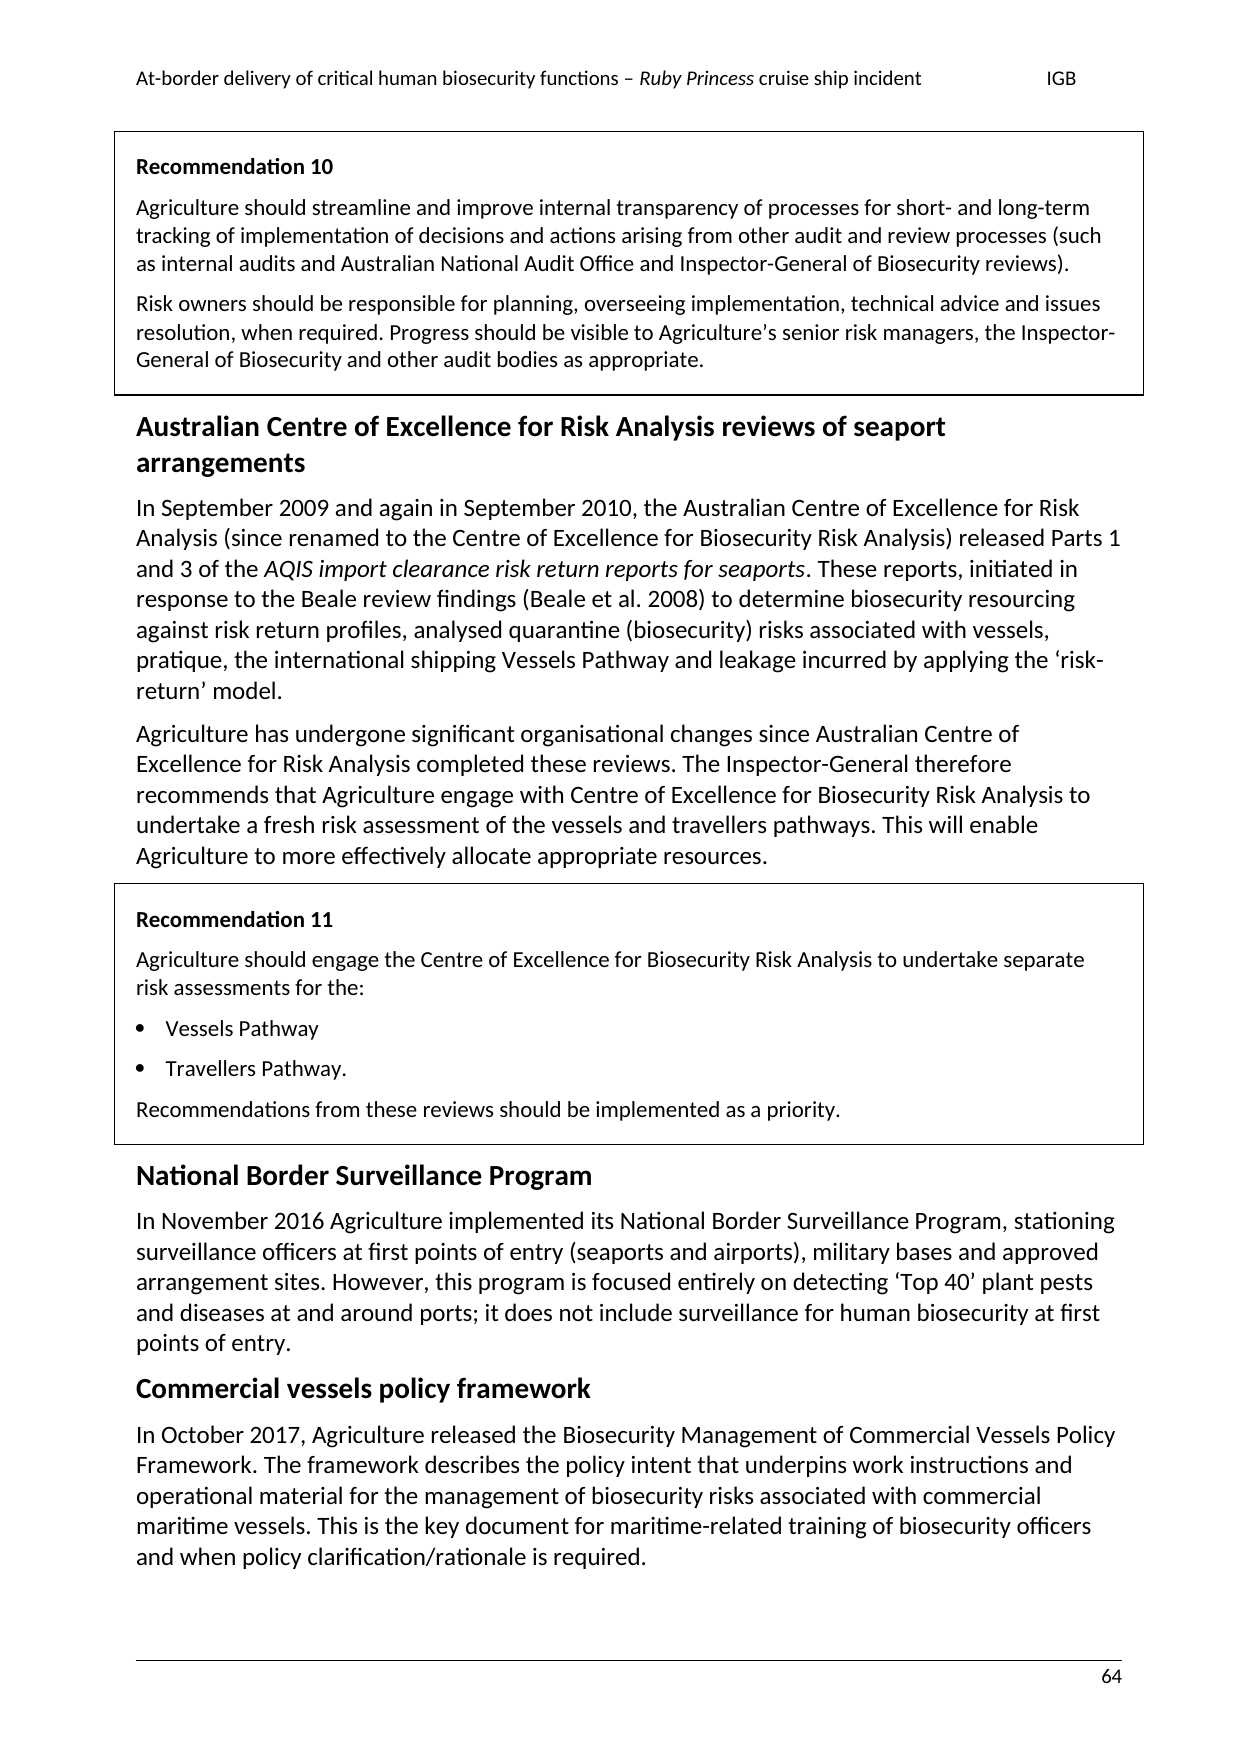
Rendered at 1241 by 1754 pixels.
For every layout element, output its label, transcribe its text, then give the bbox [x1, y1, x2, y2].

text Agriculture should streamline and improve internal transparency of processes for short- and long-term tracking of implementation of decisions and actions arising from other audit and review processes (such as internal audits and Australian National Audit Office and Inspector-General of Biosecurity reviews). [115, 171, 1143, 268]
text Travellers Pathway. [115, 1033, 1143, 1073]
text Risk owners should be responsible for planning, overseeing implementation, technical advice and issues resolution, when required. Progress should be visible to Agriculture’s senior risk managers, the Inspector-General of Biosecurity and other audit bodies as appropriate. [115, 268, 1143, 394]
subtitle Recommendation 10 [115, 132, 1143, 171]
subtitle Commercial vessels policy framework [136, 1371, 1122, 1406]
text Agriculture has undergone significant organisational changes since Australian Centre of Excellence for Risk Analysis completed these reviews. The Inspector-General therefore recommends that Agriculture engage with Centre of Excellence for Biosecurity Risk Analysis to undertake a fresh risk assessment of the vessels and travellers pathways. This will enable Agriculture to more effectively allocate appropriate resources. [136, 718, 1122, 871]
text Recommendations from these reviews should be implemented as a priority. [115, 1073, 1143, 1144]
text Vessels Pathway [115, 992, 1143, 1033]
subtitle Australian Centre of Excellence for Risk Analysis reviews of seaport arrangements [136, 408, 1122, 479]
text In September 2009 and again in September 2010, the Australian Centre of Excellence for Risk Analysis (since renamed to the Centre of Excellence for Biosecurity Risk Analysis) released Parts 1 and 3 of the AQIS import clearance risk return reports for seaports. These reports, initiated in response to the Beale review findings (Beale et al. 2008) to determine biosecurity resourcing against risk return profiles, analysed quarantine (biosecurity) risks associated with vessels, pratique, the international shipping Vessels Pathway and leakage incurred by applying the ‘risk-return’ model. [136, 492, 1122, 705]
subtitle National Border Surveillance Program [136, 1157, 1122, 1193]
text In November 2016 Agriculture implemented its National Border Surveillance Program, stationing surveillance officers at first points of entry (seaports and airports), military bases and approved arrangement sites. However, this program is focused entirely on detecting ‘Top 40’ plant pests and diseases at and around ports; it does not include surveillance for human biosecurity at first points of entry. [136, 1206, 1122, 1358]
text In October 2017, Agriculture released the Biosecurity Management of Commercial Vessels Policy Framework. The framework describes the policy intent that underpins work instructions and operational material for the management of biosecurity risks associated with commercial maritime vessels. This is the key document for maritime-related training of biosecurity officers and when policy clarification/rationale is required. [136, 1419, 1122, 1571]
subtitle Recommendation 11 [115, 884, 1143, 923]
text Agriculture should engage the Centre of Excellence for Biosecurity Risk Analysis to undertake separate risk assessments for the: [115, 923, 1143, 992]
